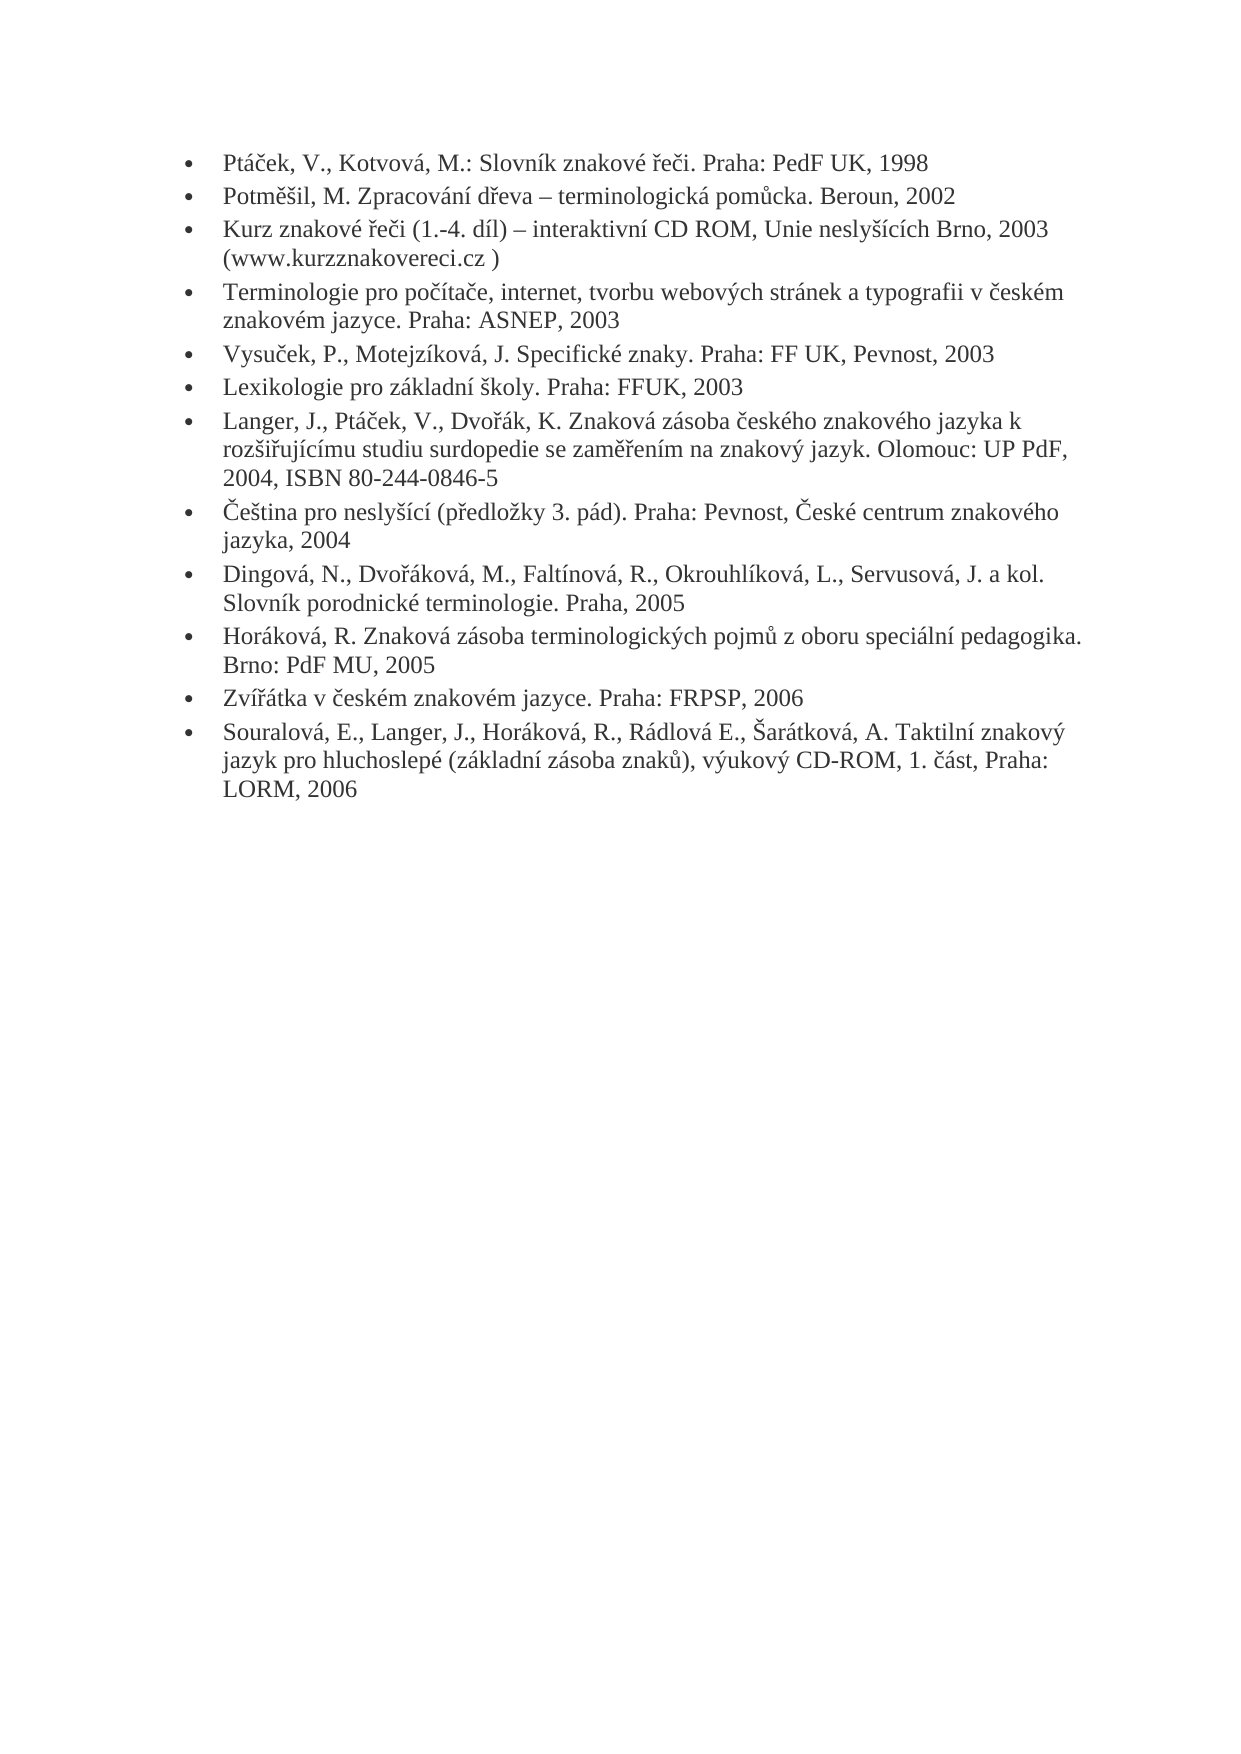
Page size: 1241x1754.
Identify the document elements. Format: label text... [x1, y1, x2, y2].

list Terminologie pro počítače, internet, tvorbu webových stránek a typografii v českém znakovém jazyce. Praha: ASNEP, 2003 [185, 277, 1093, 334]
list Langer, J., Ptáček, V., Dvořák, K. Znaková zásoba českého znakového jazyka k rozšiřujícímu studiu surdopedie se zaměřením na znakový jazyk. Olomouc: UP PdF, 2004, ISBN 80-244-0846-5 [185, 406, 1093, 492]
list Kurz znakové řeči (1.-4. díl) – interaktivní CD ROM, Unie neslyšících Brno, 2003 (www.kurzznakovereci.cz ) [185, 214, 1093, 272]
list Čeština pro neslyšící (předložky 3. pád). Praha: Pevnost, České centrum znakového jazyka, 2004 [185, 497, 1093, 554]
list Dingová, N., Dvořáková, M., Faltínová, R., Okrouhlíková, L., Servusová, J. a kol. Slovník porodnické terminologie. Praha, 2005 [185, 559, 1093, 616]
list Ptáček, V., Kotvová, M.: Slovník znakové řeči. Praha: PedF UK, 1998 [185, 148, 1093, 176]
list Zvířátka v českém znakovém jazyce. Praha: FRPSP, 2006 [185, 683, 1093, 712]
list Potměšil, M. Zpracování dřeva – terminologická pomůcka. Beroun, 2002 [185, 181, 1093, 210]
list Horáková, R. Znaková zásoba terminologických pojmů z oboru speciální pedagogika. Brno: PdF MU, 2005 [185, 621, 1093, 678]
list Vysuček, P., Motejzíková, J. Specifické znaky. Praha: FF UK, Pevnost, 2003 [185, 339, 1093, 368]
list Lexikologie pro základní školy. Praha: FFUK, 2003 [185, 372, 1093, 401]
list Souralová, E., Langer, J., Horáková, R., Rádlová E., Šarátková, A. Taktilní znakový jazyk pro hluchoslepé (základní zásoba znaků), výukový CD-ROM, 1. část, Praha: LORM, 2006 [185, 717, 1093, 803]
